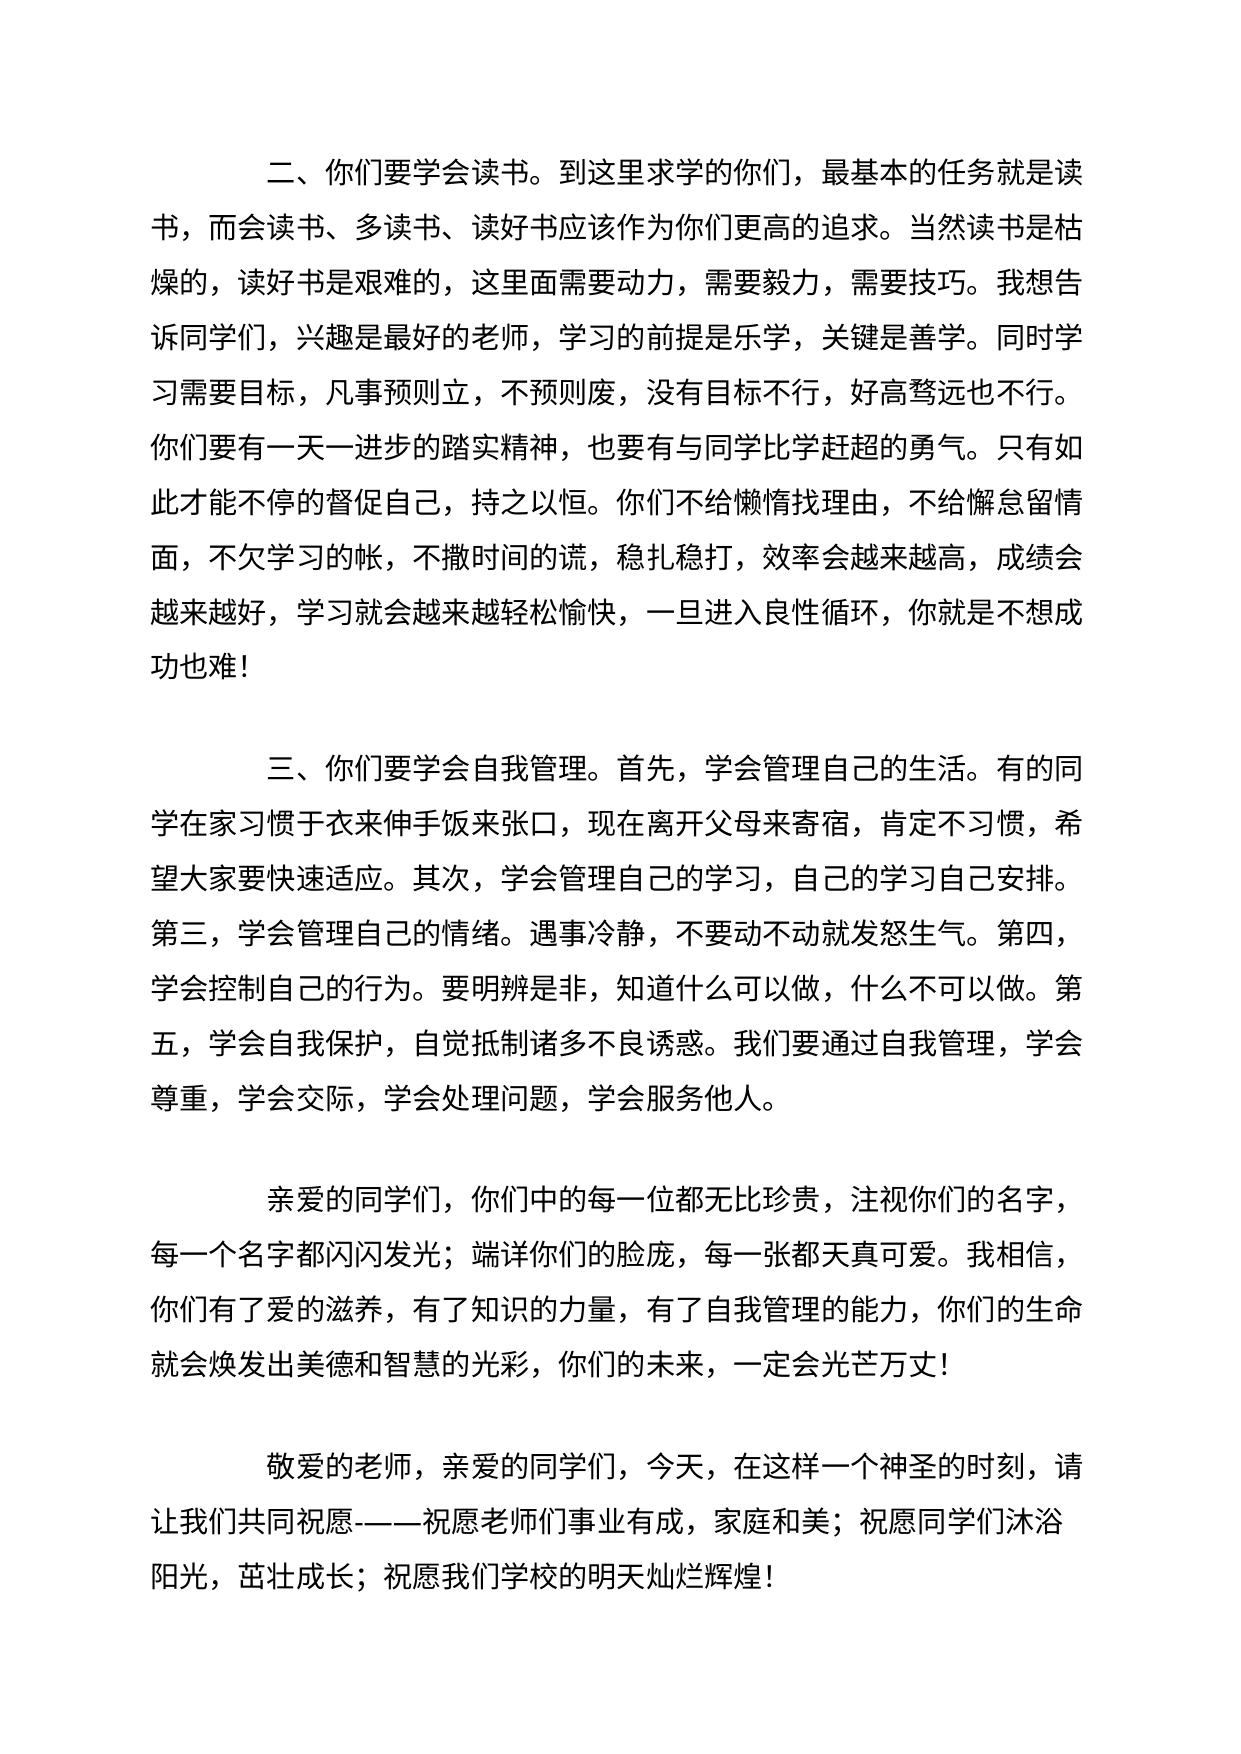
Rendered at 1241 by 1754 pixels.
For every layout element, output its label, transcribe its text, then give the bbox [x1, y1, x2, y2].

text 二、你们要学会读书。到这里求学的你们，最基本的任务就是读书，而会读书、多读书、读好书应该作为你们更高的追求。当然读书是枯燥的，读好书是艰难的，这里面需要动力，需要毅力，需要技巧。我想告诉同学们，兴趣是最好的老师，学习的前提是乐学，关键是善学。同时学习需要目标，凡事预则立，不预则废，没有目标不行，好高骛远也不行。你们要有一天一进步的踏实精神，也要有与同学比学赶超的勇气。只有如此才能不停的督促自己，持之以恒。你们不给懒惰找理由，不给懈怠留情面，不欠学习的帐，不撒时间的谎，稳扎稳打，效率会越来越高，成绩会越来越好，学习就会越来越轻松愉快，一旦进入良性循环，你就是不想成功也难！ [150, 150, 1090, 686]
text 三、你们要学会自我管理。首先，学会管理自己的生活。有的同学在家习惯于衣来伸手饭来张口，现在离开父母来寄宿，肯定不习惯，希望大家要快速适应。其次，学会管理自己的学习，自己的学习自己安排。第三，学会管理自己的情绪。遇事冷静，不要动不动就发怒生气。第四，学会控制自己的行为。要明辨是非，知道什么可以做，什么不可以做。第五，学会自我保护，自觉抵制诸多不良诱惑。我们要通过自我管理，学会尊重，学会交际，学会处理问题，学会服务他人。 [150, 746, 1090, 1117]
text 亲爱的同学们，你们中的每一位都无比珍贵，注视你们的名字，每一个名字都闪闪发光；端详你们的脸庞，每一张都天真可爱。我相信，你们有了爱的滋养，有了知识的力量，有了自我管理的能力，你们的生命就会焕发出美德和智慧的光彩，你们的未来，一定会光芒万丈！ [150, 1177, 1090, 1384]
text 敬爱的老师，亲爱的同学们，今天，在这样一个神圣的时刻，请让我们共同祝愿-——祝愿老师们事业有成，家庭和美；祝愿同学们沐浴阳光，茁壮成长；祝愿我们学校的明天灿烂辉煌！ [150, 1443, 1090, 1596]
